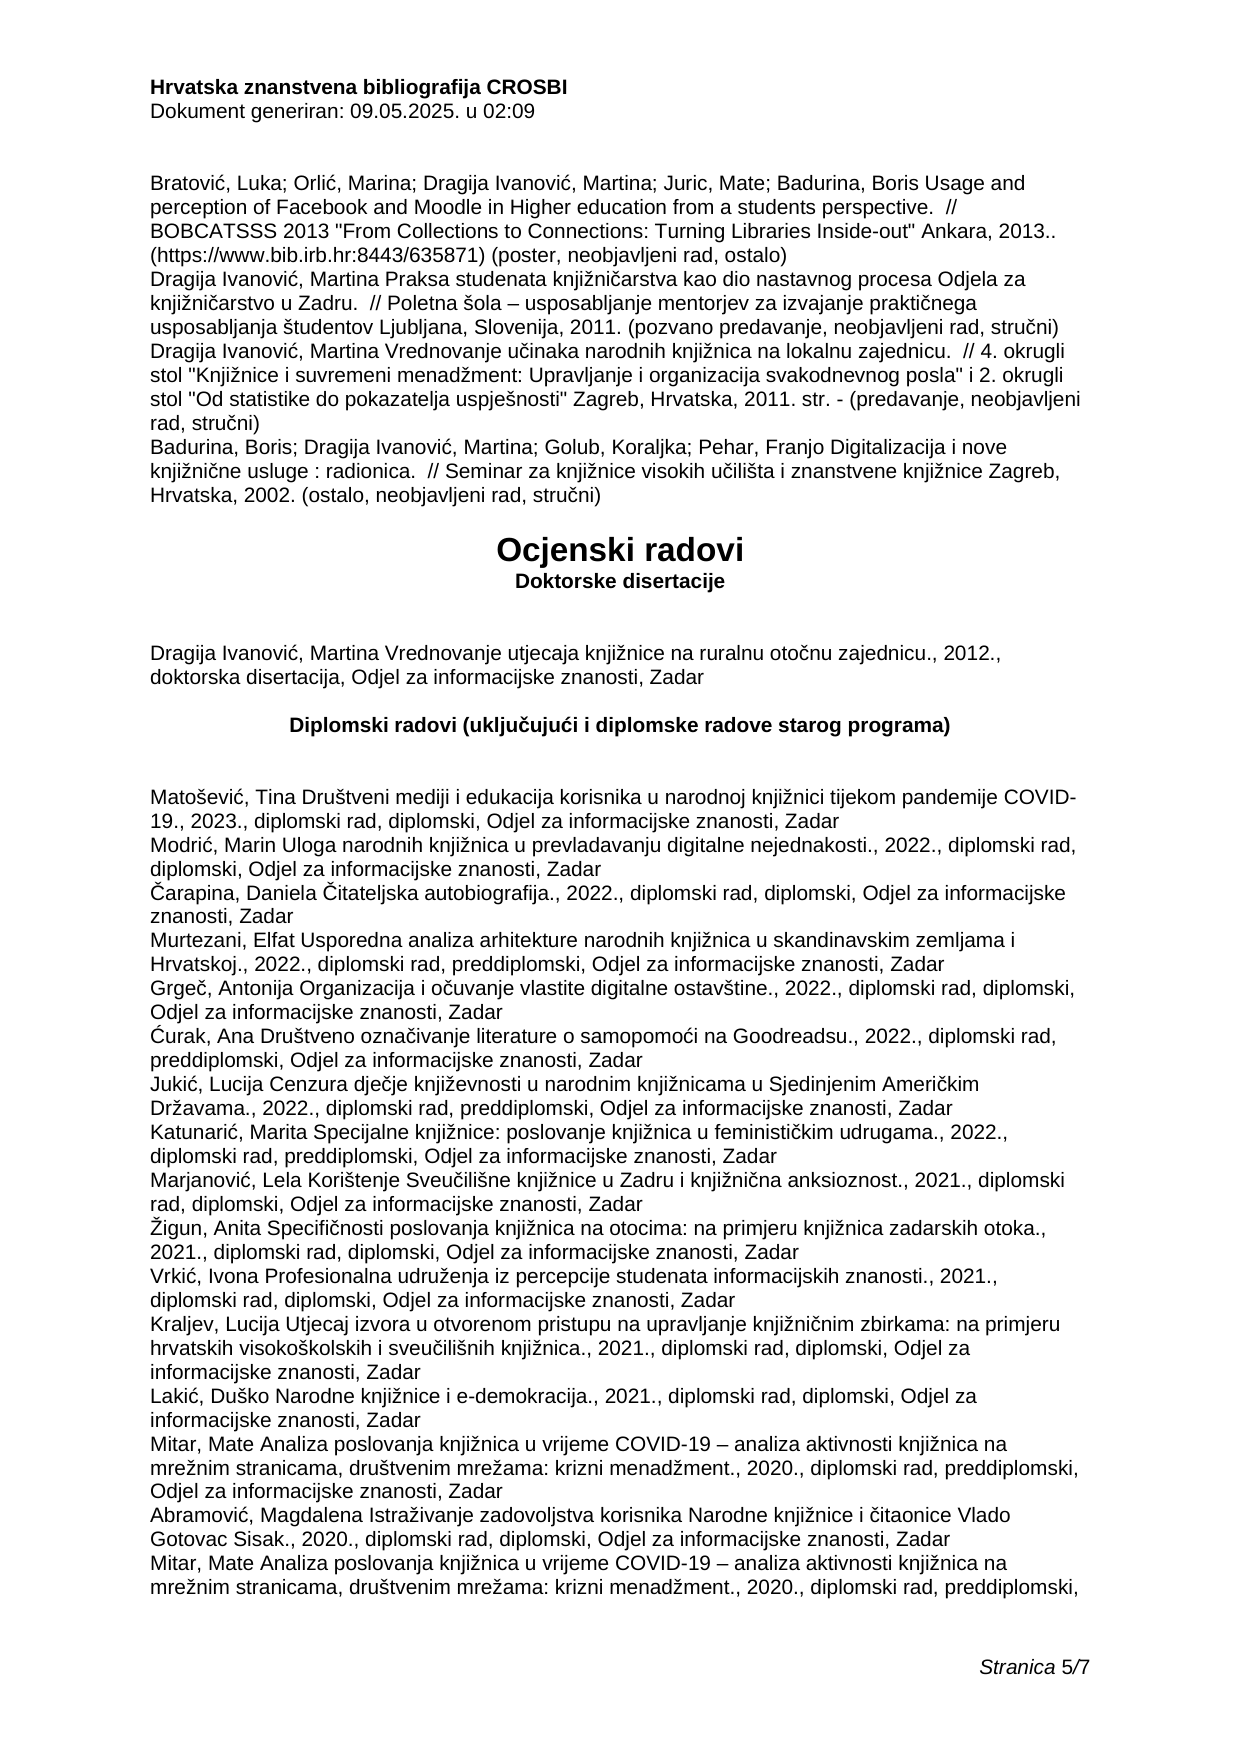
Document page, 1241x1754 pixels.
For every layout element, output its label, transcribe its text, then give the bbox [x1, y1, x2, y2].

text Vrkić, Ivona [150, 1264, 1090, 1312]
text Bratović, Luka; Orlić, Marina; Dragija Ivanović, Martina; Juric, Mate; Badurina, Boris [150, 171, 1090, 267]
text Jukić, Lucija [150, 1072, 1090, 1120]
text Matošević, Tina [150, 784, 1090, 832]
text Grgeč, Antonija [150, 976, 1090, 1024]
subtitle Doktorske disertacije [150, 569, 1090, 593]
text Marjanović, Lela [150, 1168, 1090, 1216]
subtitle Diplomski radovi (uključujući i diplomske radove starog programa) [150, 713, 1090, 737]
text Abramović, Magdalena [150, 1503, 1090, 1551]
text Katunarić, Marita [150, 1120, 1090, 1168]
text Ćurak, Ana [150, 1024, 1090, 1072]
text Žigun, Anita [150, 1216, 1090, 1264]
text Murtezani, Elfat [150, 928, 1090, 976]
text Čarapina, Daniela [150, 880, 1090, 928]
text Dragija Ivanović, Martina [150, 339, 1090, 434]
text Lakić, Duško [150, 1383, 1090, 1431]
text Modrić, Marin [150, 832, 1090, 880]
text Kraljev, Lucija [150, 1312, 1090, 1383]
text Mitar, Mate [150, 1431, 1090, 1503]
text Dragija Ivanović, Martina [150, 267, 1090, 339]
text Dragija Ivanović, Martina [150, 641, 1090, 689]
text Mitar, Mate [150, 1551, 1090, 1599]
subtitle Ocjenski radovi [150, 530, 1090, 569]
text Badurina, Boris; Dragija Ivanović, Martina; Golub, Koraljka; Pehar, Franjo [150, 434, 1090, 506]
